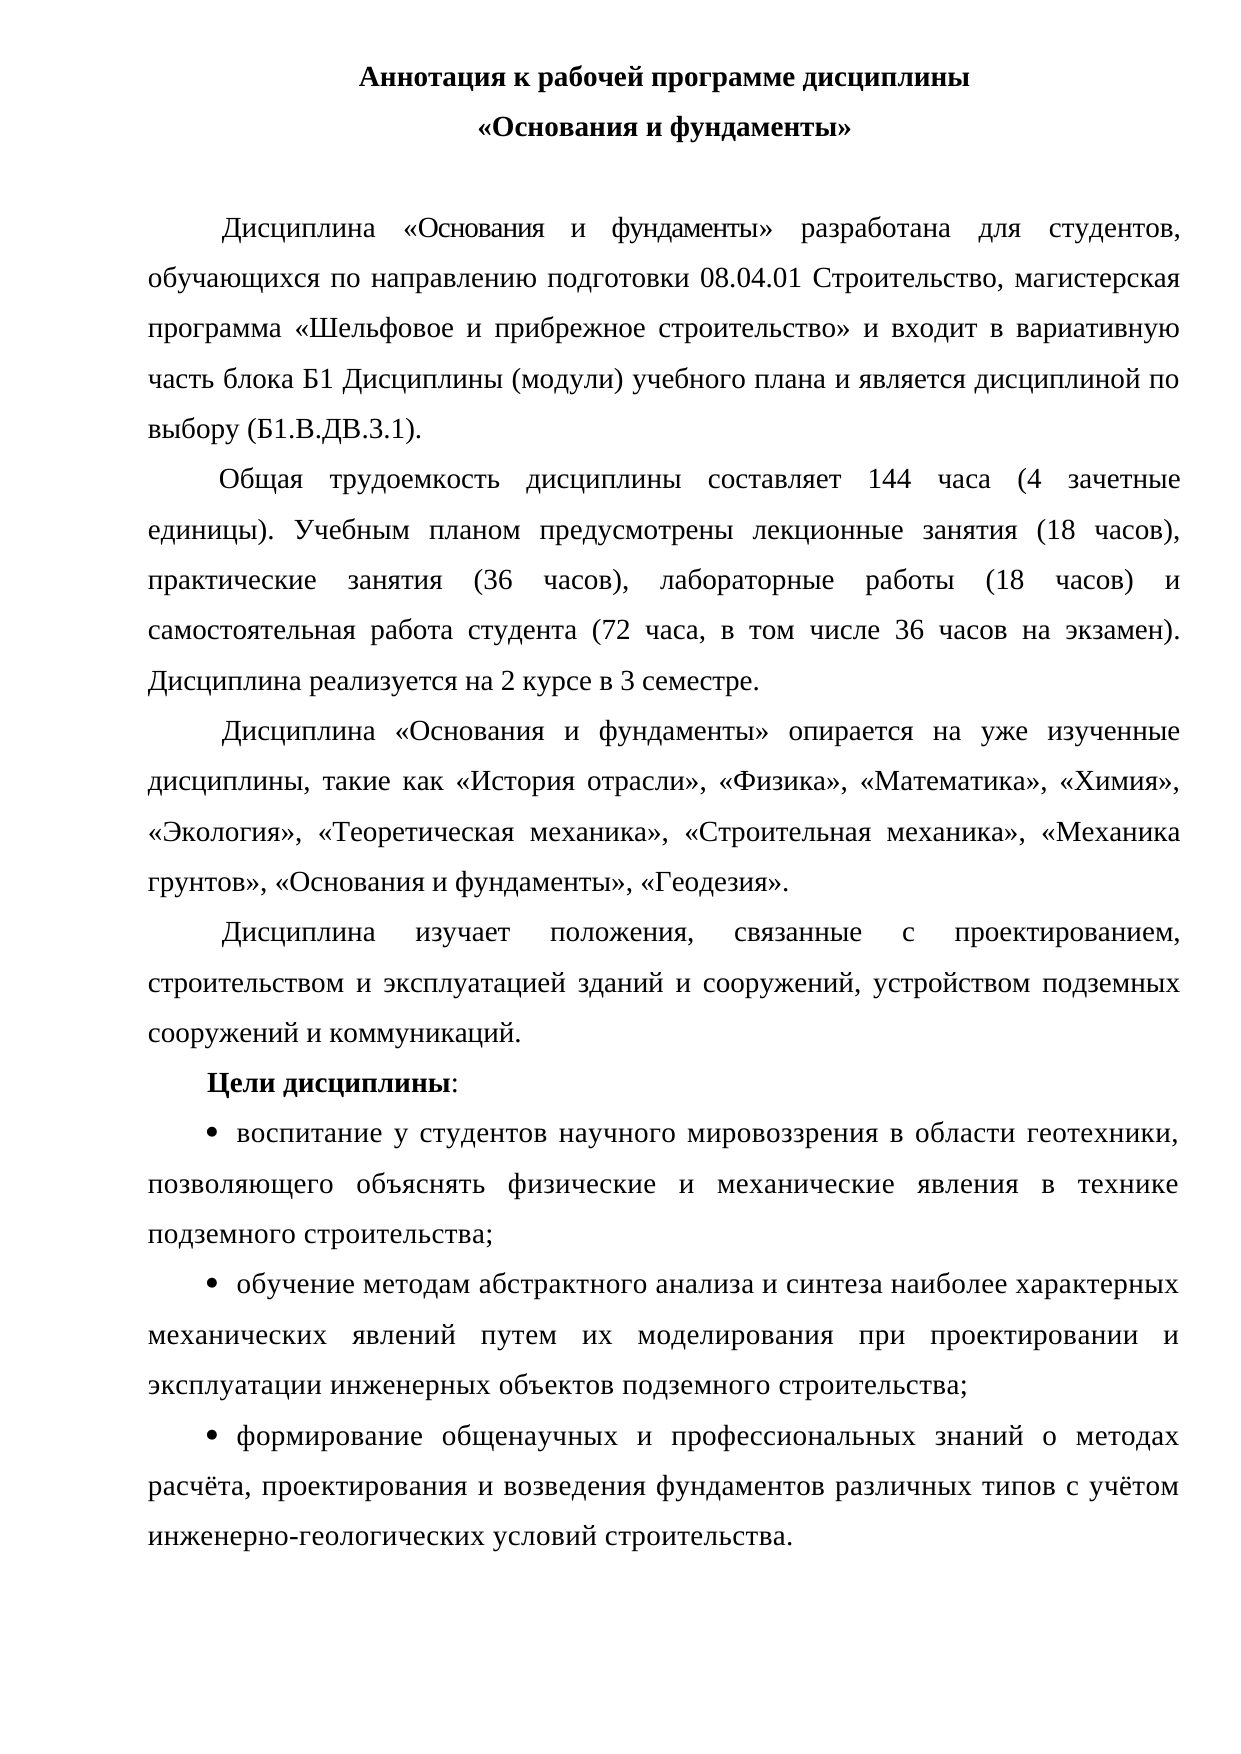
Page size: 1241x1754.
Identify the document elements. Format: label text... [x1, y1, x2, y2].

list обучение методам абстрактного анализа и синтеза наиболее характерных механических явлений путем их моделирования при проектировании и эксплуатации инженерных объектов подземного строительства; [148, 1267, 1181, 1401]
text Аннотация к рабочей программе дисциплины [148, 59, 1181, 93]
list воспитание у студентов научного мировоззрения в области геотехники, позволяющего объяснять физические и механические явления в технике подземного строительства; [148, 1116, 1181, 1250]
text Дисциплина «Основания и фундаменты» разработана для студентов, обучающихся по направлению подготовки 08.04.01 Строительство, магистерская программа «Шельфовое и прибрежное строительство» и входит в вариативную часть блока Б1 Дисциплины (модули) учебного плана и является дисциплиной по выбору (Б1.В.ДВ.3.1). [148, 210, 1181, 445]
text Дисциплина «Основания и фундаменты» опирается на уже изученные дисциплины, такие как «История отрасли», «Физика», «Математика», «Химия», «Экология», «Теоретическая механика», «Строительная механика», «Механика грунтов», «Основания и фундаменты», «Геодезия». [148, 713, 1181, 898]
text Дисциплина изучает положения, связанные с проектированием, строительством и эксплуатацией зданий и сооружений, устройством подземных сооружений и коммуникаций. [148, 914, 1181, 1048]
text Цели дисциплины: [148, 1065, 1181, 1099]
list формирование общенаучных и профессиональных знаний о методах расчёта, проектирования и возведения фундаментов различных типов с учётом инженерно-геологических условий строительства. [148, 1418, 1181, 1552]
text «Основания и фундаменты» [148, 109, 1181, 143]
text Общая трудоемкость дисциплины составляет 144 часа (4 зачетные единицы). Учебным планом предусмотрены лекционные занятия (18 часов), практические занятия (36 часов), лабораторные работы (18 часов) и самостоятельная работа студента (72 часа, в том числе 36 часов на экзамен). Дисциплина реализуется на 2 курсе в 3 семестре. [148, 462, 1181, 696]
